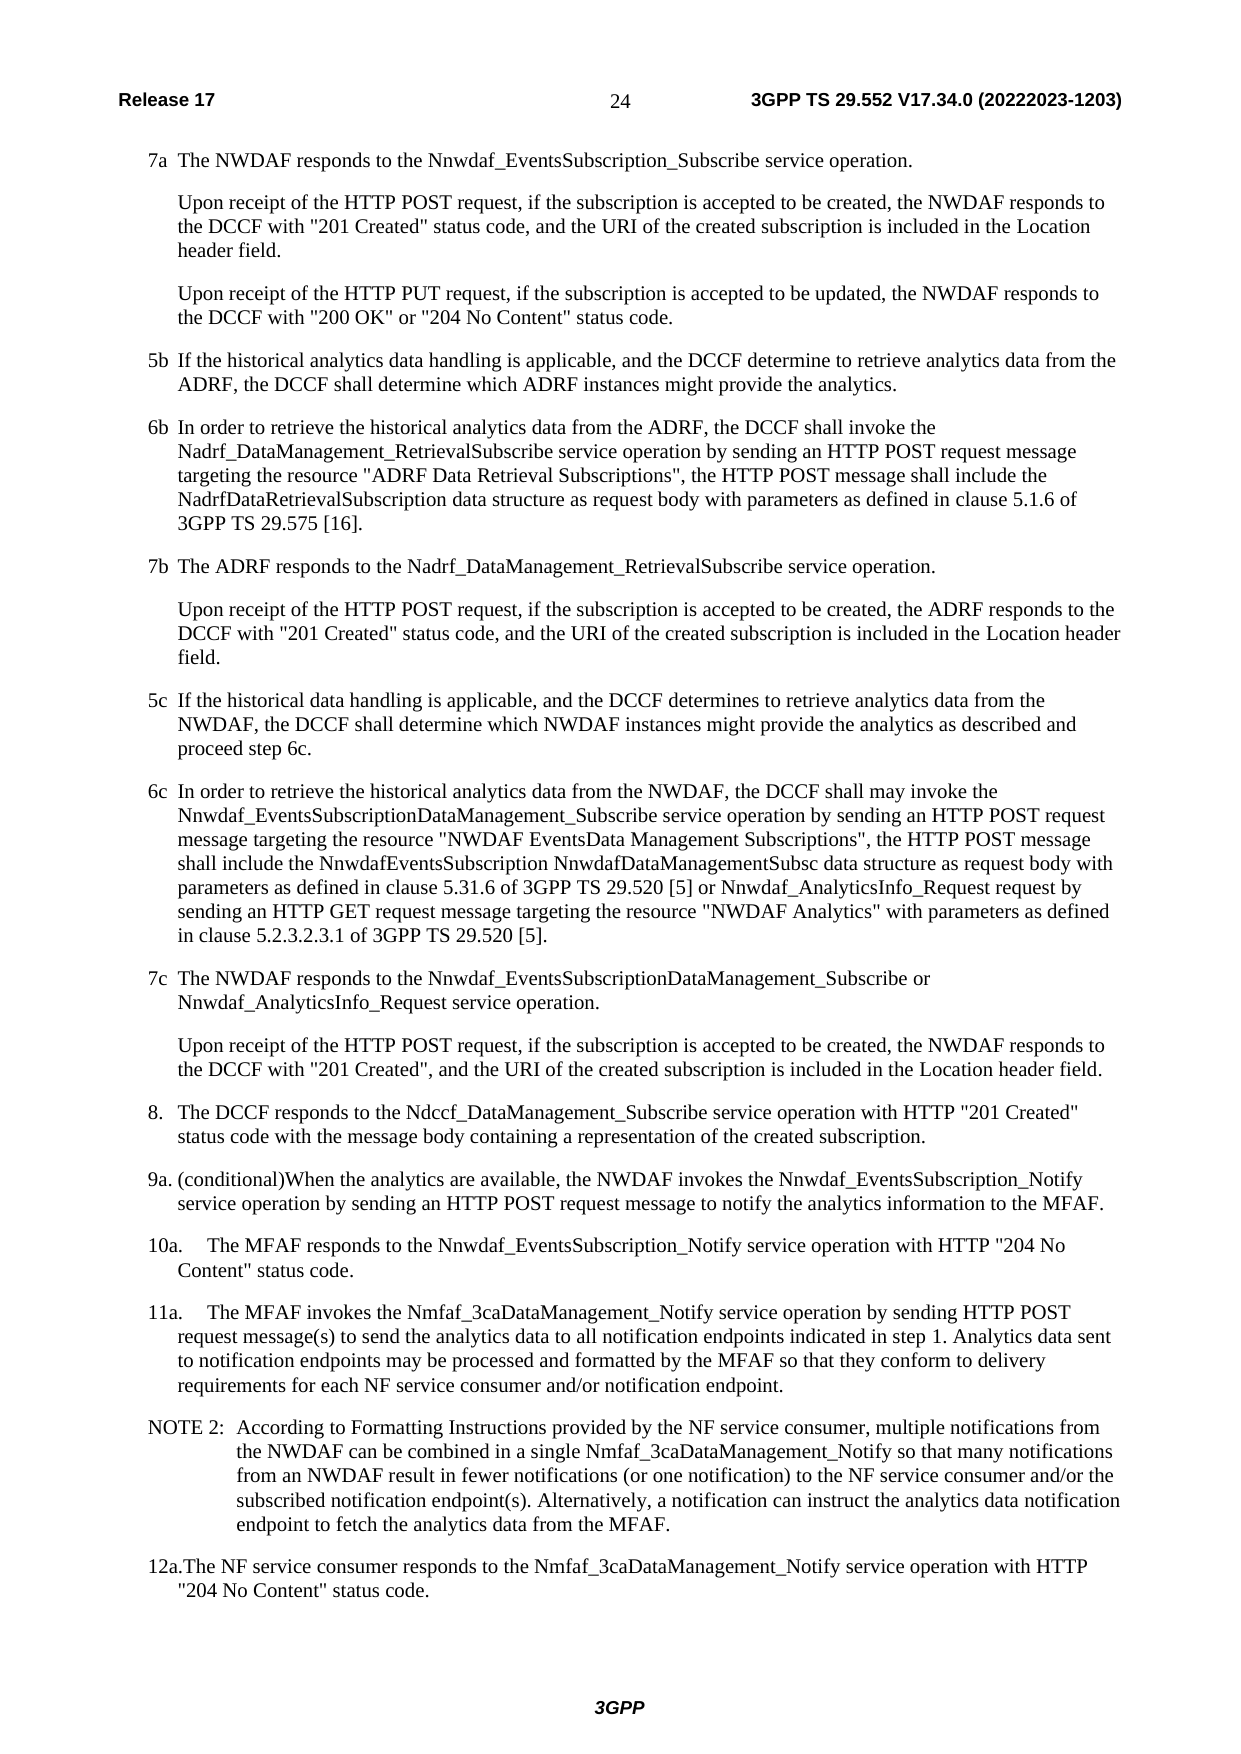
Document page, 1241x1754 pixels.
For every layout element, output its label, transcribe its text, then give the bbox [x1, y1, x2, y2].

text 7a The NWDAF responds to the Nnwdaf_EventsSubscription_Subscribe service operation. [148, 147, 1122, 172]
text 6b In order to retrieve the historical analytics data from the ADRF, the DCCF shall invoke the Nadrf_DataManagement_RetrievalSubscribe service operation by sending an HTTP POST request message targeting the resource "ADRF Data Retrieval Subscriptions", the HTTP POST message shall include the NadrfDataRetrievalSubscription data structure as request body with parameters as defined in clause 5.1.6 of 3GPP TS 29.575 [16]. [148, 415, 1122, 535]
text 10a. The MFAF responds to the Nnwdaf_EventsSubscription_Notify service operation with HTTP "204 No Content" status code. [148, 1233, 1122, 1282]
text 5b If the historical analytics data handling is applicable, and the DCCF determine to retrieve analytics data from the ADRF, the DCCF shall determine which ADRF instances might provide the analytics. [148, 348, 1122, 396]
text 5c If the historical data handling is applicable, and the DCCF determines to retrieve analytics data from the NWDAF, the DCCF shall determine which NWDAF instances might provide the analytics as described and proceed step 6c. [148, 688, 1122, 760]
text 7b The ADRF responds to the Nadrf_DataManagement_RetrievalSubscribe service operation. [148, 554, 1122, 578]
text 7c The NWDAF responds to the Nnwdaf__Subscribe service operation. [148, 966, 1122, 1014]
text 6c In order to retrieve the historical analytics data from the NWDAF, the DCCF invoke the Nnwdaf__Subscribe service operation by sending an HTTP POST request message targeting the resource "NWDAF Subscriptions", the HTTP POST message shall include the data structure as request body with parameters as defined in clause 5..6 of 3GPP TS 29.520 [5]. [148, 779, 1122, 947]
text 9a. (conditional)When the analytics are available, the NWDAF invokes the Nnwdaf_EventsSubscription_Notify service operation by sending an HTTP POST request message to notify the analytics information to the MFAF. [148, 1167, 1122, 1215]
text 8. The DCCF responds to the Ndccf_DataManagement_Subscribe service operation with HTTP "201 Created" status code with the message body containing a representation of the created subscription. [148, 1100, 1122, 1148]
text 12a.The NF service consumer responds to the Nmfaf_3caDataManagement_Notify service operation with HTTP "204 No Content" status code. [148, 1554, 1122, 1602]
text 11a. The MFAF invokes the Nmfaf_3caDataManagement_Notify service operation by sending HTTP POST request message(s) to send the analytics data to all notification endpoints indicated in step 1. Analytics data sent to notification endpoints may be processed and formatted by the MFAF so that they conform to delivery requirements for each NF service consumer and/or notification endpoint. [148, 1300, 1122, 1397]
text NOTE 2: According to Formatting Instructions provided by the NF service consumer, multiple notifications from the NWDAF can be combined in a single Nmfaf_3caDataManagement_Notify so that many notifications from an NWDAF result in fewer notifications (or one notification) to the NF service consumer and/or the subscribed notification endpoint(s). Alternatively, a notification can instruct the analytics data notification endpoint to fetch the analytics data from the MFAF. [148, 1415, 1122, 1536]
text Upon receipt of the HTTP POST request, if the subscription is accepted to be created, the ADRF responds to the DCCF with "201 Created" status code, and the URI of the created subscription is included in the Location header field. [148, 597, 1122, 669]
text Upon receipt of the HTTP PUT request, if the subscription is accepted to be updated, the NWDAF responds to the DCCF with "200 OK" or "204 No Content" status code. [148, 281, 1122, 329]
text Upon receipt of the HTTP POST request, if the subscription is accepted to be created, the NWDAF responds to the DCCF with "201 Created", and the URI of the created subscription is included in the Location header field. [148, 1033, 1122, 1081]
text Upon receipt of the HTTP POST request, if the subscription is accepted to be created, the NWDAF responds to the DCCF with "201 Created" status code, and the URI of the created subscription is included in the Location header field. [148, 190, 1122, 262]
